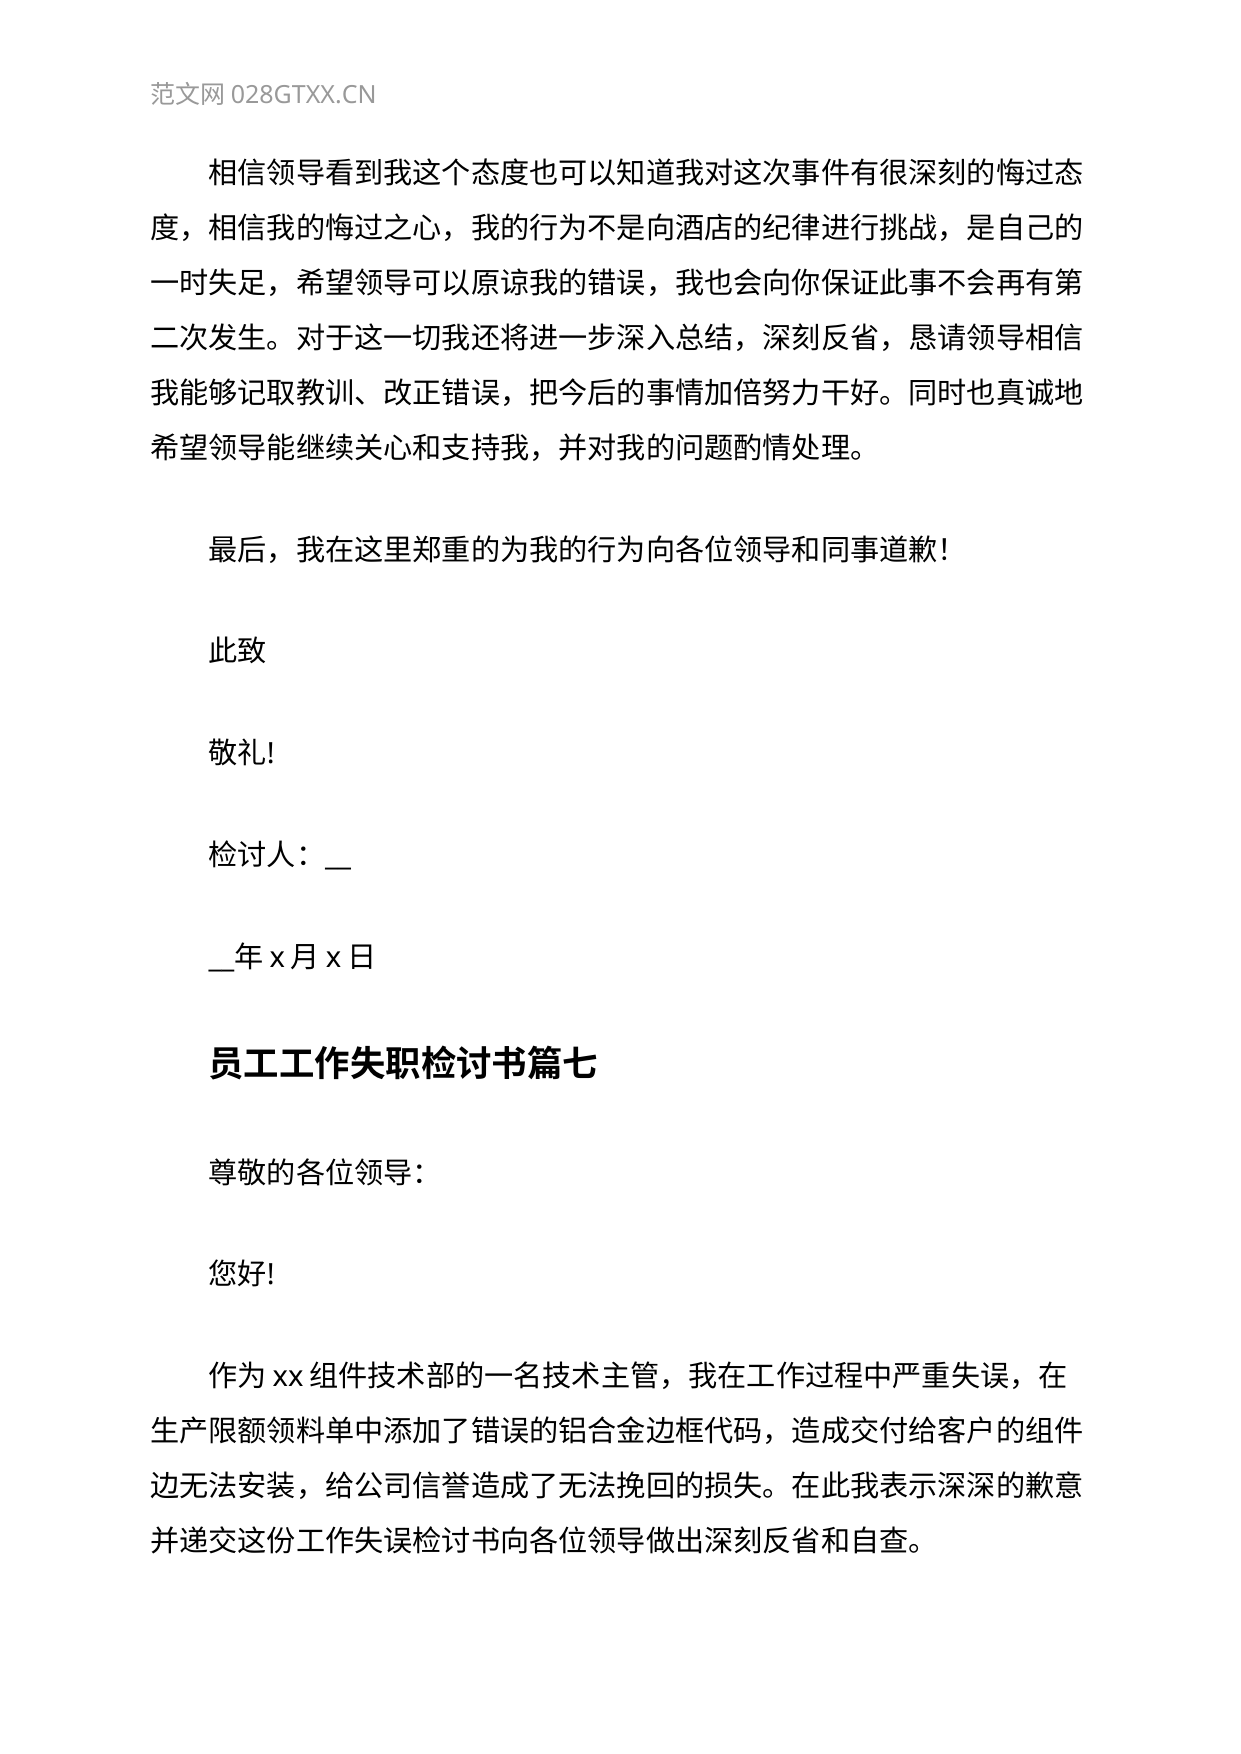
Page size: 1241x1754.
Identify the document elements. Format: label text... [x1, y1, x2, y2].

text 检讨人：__ [150, 832, 1090, 874]
text 最后，我在这里郑重的为我的行为向各位领导和同事道歉！ [150, 526, 1090, 568]
text 员工工作失职检讨书篇七 [150, 1036, 1090, 1087]
text 相信领导看到我这个态度也可以知道我对这次事件有很深刻的悔过态度，相信我的悔过之心，我的行为不是向酒店的纪律进行挑战，是自己的一时失足，希望领导可以原谅我的错误，我也会向你保证此事不会再有第二次发生。对于这一切我还将进一步深入总结，深刻反省，恳请领导相信我能够记取教训、改正错误，把今后的事情加倍努力干好。同时也真诚地希望领导能继续关心和支持我，并对我的问题酌情处理。 [150, 150, 1090, 467]
text 敬礼! [150, 730, 1090, 772]
text __年x月x日 [150, 934, 1090, 976]
text 此致 [150, 628, 1090, 670]
text 作为xx组件技术部的一名技术主管，我在工作过程中严重失误，在生产限额领料单中添加了错误的铝合金边框代码，造成交付给客户的组件边无法安装，给公司信誉造成了无法挽回的损失。在此我表示深深的歉意并递交这份工作失误检讨书向各位领导做出深刻反省和自查。 [150, 1353, 1090, 1560]
text 尊敬的各位领导： [150, 1149, 1090, 1191]
text 您好! [150, 1251, 1090, 1293]
